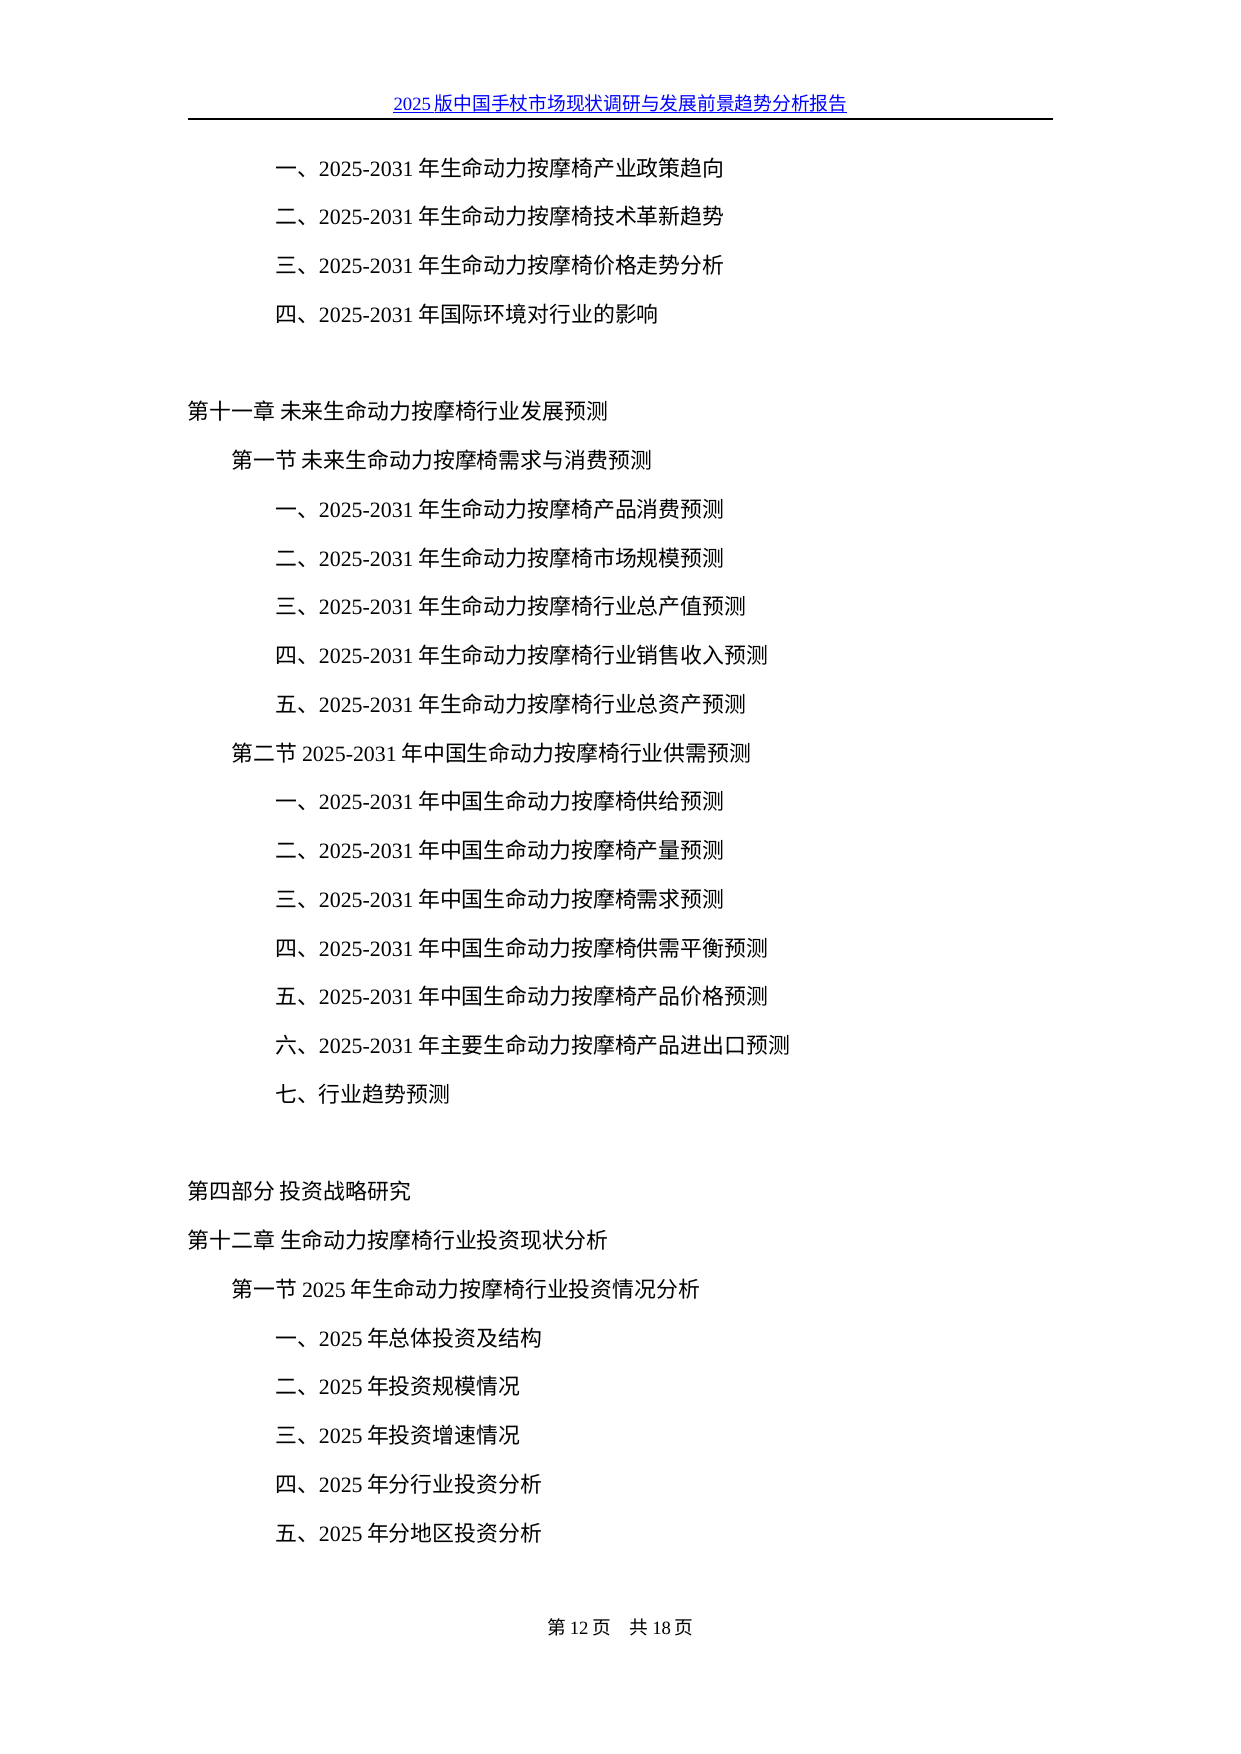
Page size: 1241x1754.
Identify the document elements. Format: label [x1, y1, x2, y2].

text [187, 150, 1053, 1548]
